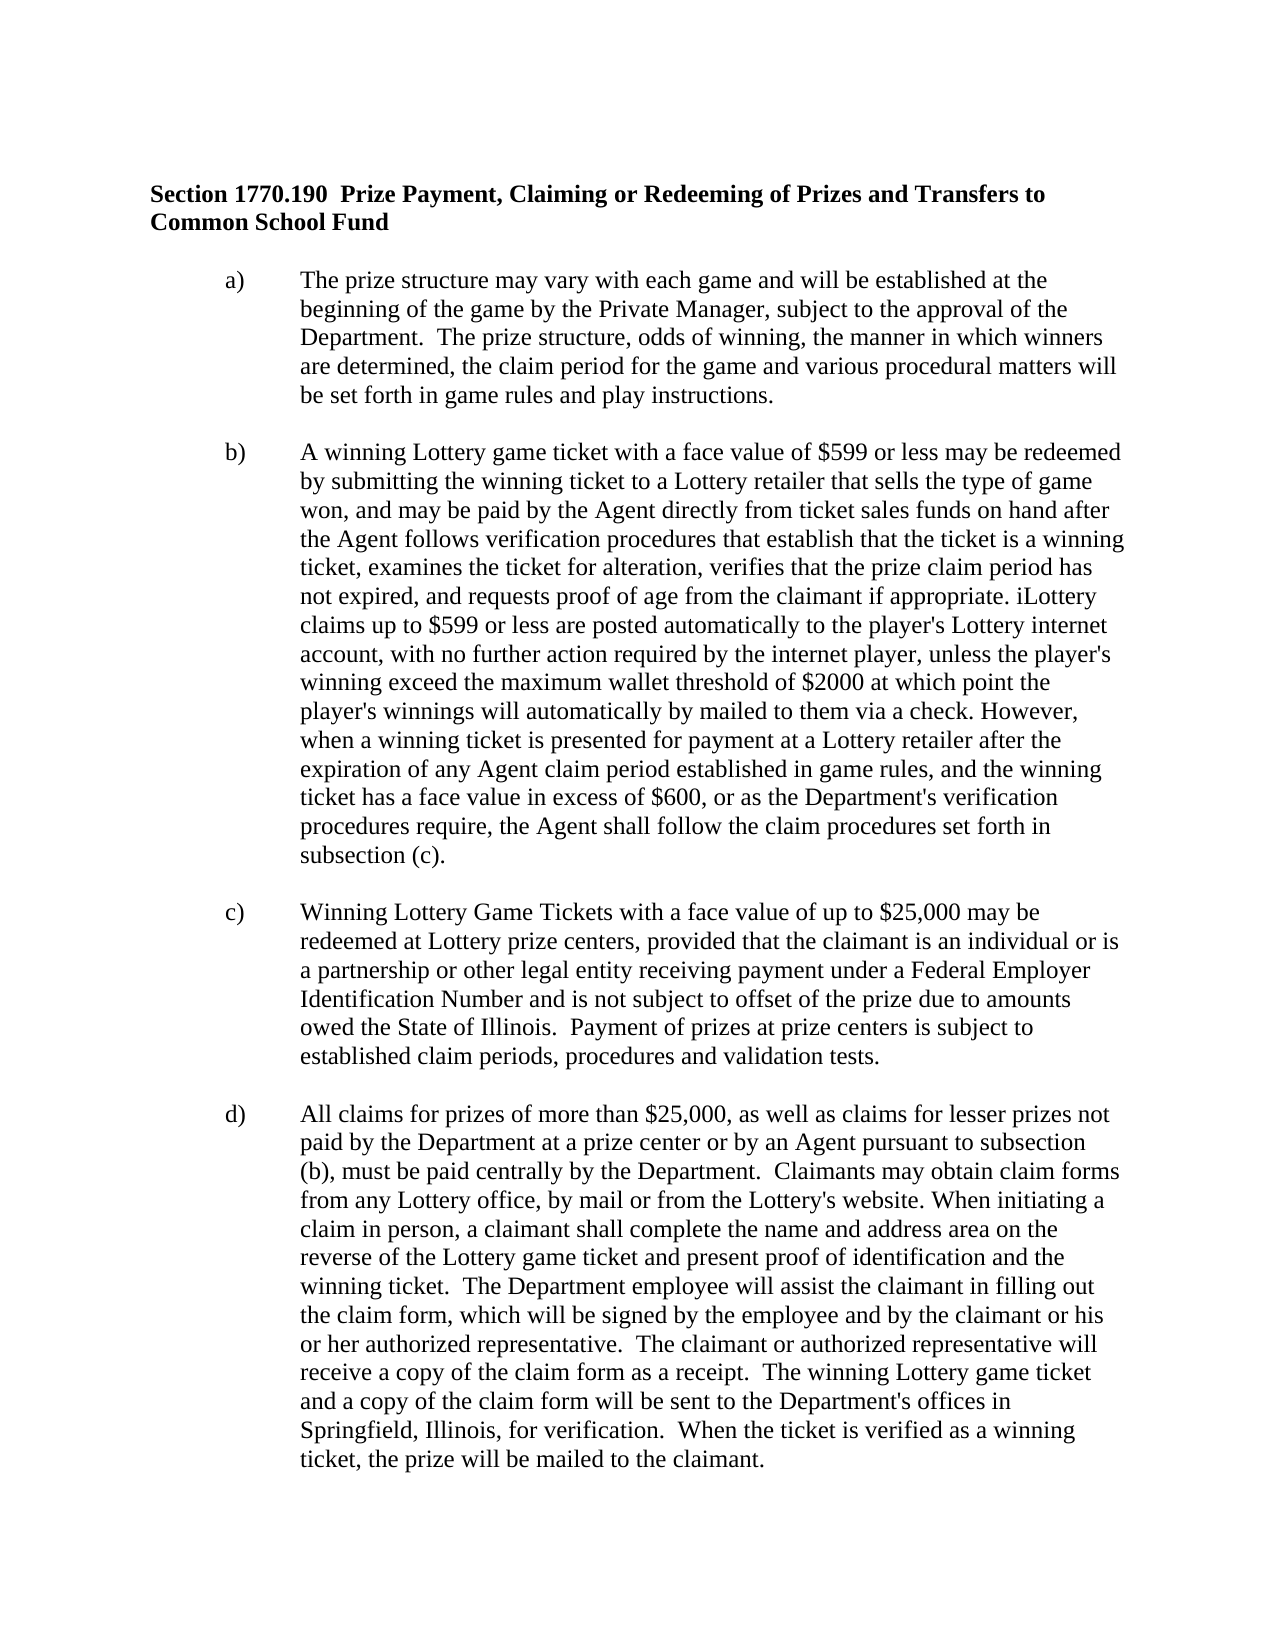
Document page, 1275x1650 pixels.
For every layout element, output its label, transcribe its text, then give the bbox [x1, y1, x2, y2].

text c) Winning Lottery Game Tickets with a face value of up to $25,000 may be redeemed at Lottery prize centers, provided that the claimant is an individual or is a partnership or other legal entity receiving payment under a Federal Employer Identification Number and is not subject to offset of the prize due to amounts owed the State of Illinois. Payment of prizes at prize centers is subject to established claim periods, procedures and validation tests. [225, 897, 1125, 1070]
text d) All claims for prizes of more than $25,000, as well as claims for lesser prizes not paid by the Department at a prize center or by an Agent pursuant to subsection (b), must be paid centrally by the Department. Claimants may obtain claim forms from any Lottery office, by mail or from the Lottery's website. When initiating a claim in person, a claimant shall complete the name and address area on the reverse of the Lottery game ticket and present proof of identification and the winning ticket. The Department employee will assist the claimant in filling out the claim form, which will be signed by the employee and by the claimant or his or her authorized representative. The claimant or authorized representative will receive a copy of the claim form as a receipt. The winning Lottery game ticket and a copy of the claim form will be sent to the Department's offices in Springfield, Illinois, for verification. When the ticket is verified as a winning ticket, the prize will be mailed to the claimant. [225, 1099, 1125, 1472]
text a) The prize structure may vary with each game and will be established at the beginning of the game by the Private Manager, subject to the approval of the Department. The prize structure, odds of winning, the manner in which winners are determined, the claim period for the game and various procedural matters will be set forth in game rules and play instructions. [225, 265, 1125, 409]
text b) A winning Lottery game ticket with a face value of $599 or less may be redeemed by submitting the winning ticket to a Lottery retailer that sells the type of game won, and may be paid by the Agent directly from ticket sales funds on hand after the Agent follows verification procedures that establish that the ticket is a winning ticket, examines the ticket for alteration, verifies that the prize claim period has not expired, and requests proof of age from the claimant if appropriate. iLottery claims up to $599 or less are posted automatically to the player's Lottery internet account, with no further action required by the internet player, unless the player's winning exceed the maximum wallet threshold of $2000 at which point the player's winnings will automatically by mailed to them via a check. However, when a winning ticket is presented for payment at a Lottery retailer after the expiration of any Agent claim period established in game rules, and the winning ticket has a face value in excess of $600, or as the Department's verification procedures require, the Agent shall follow the claim procedures set forth in subsection (c). [225, 437, 1125, 869]
text Section 1770.190 Prize Payment, Claiming or Redeeming of Prizes and Transfers to Common School Fund [150, 179, 1125, 236]
